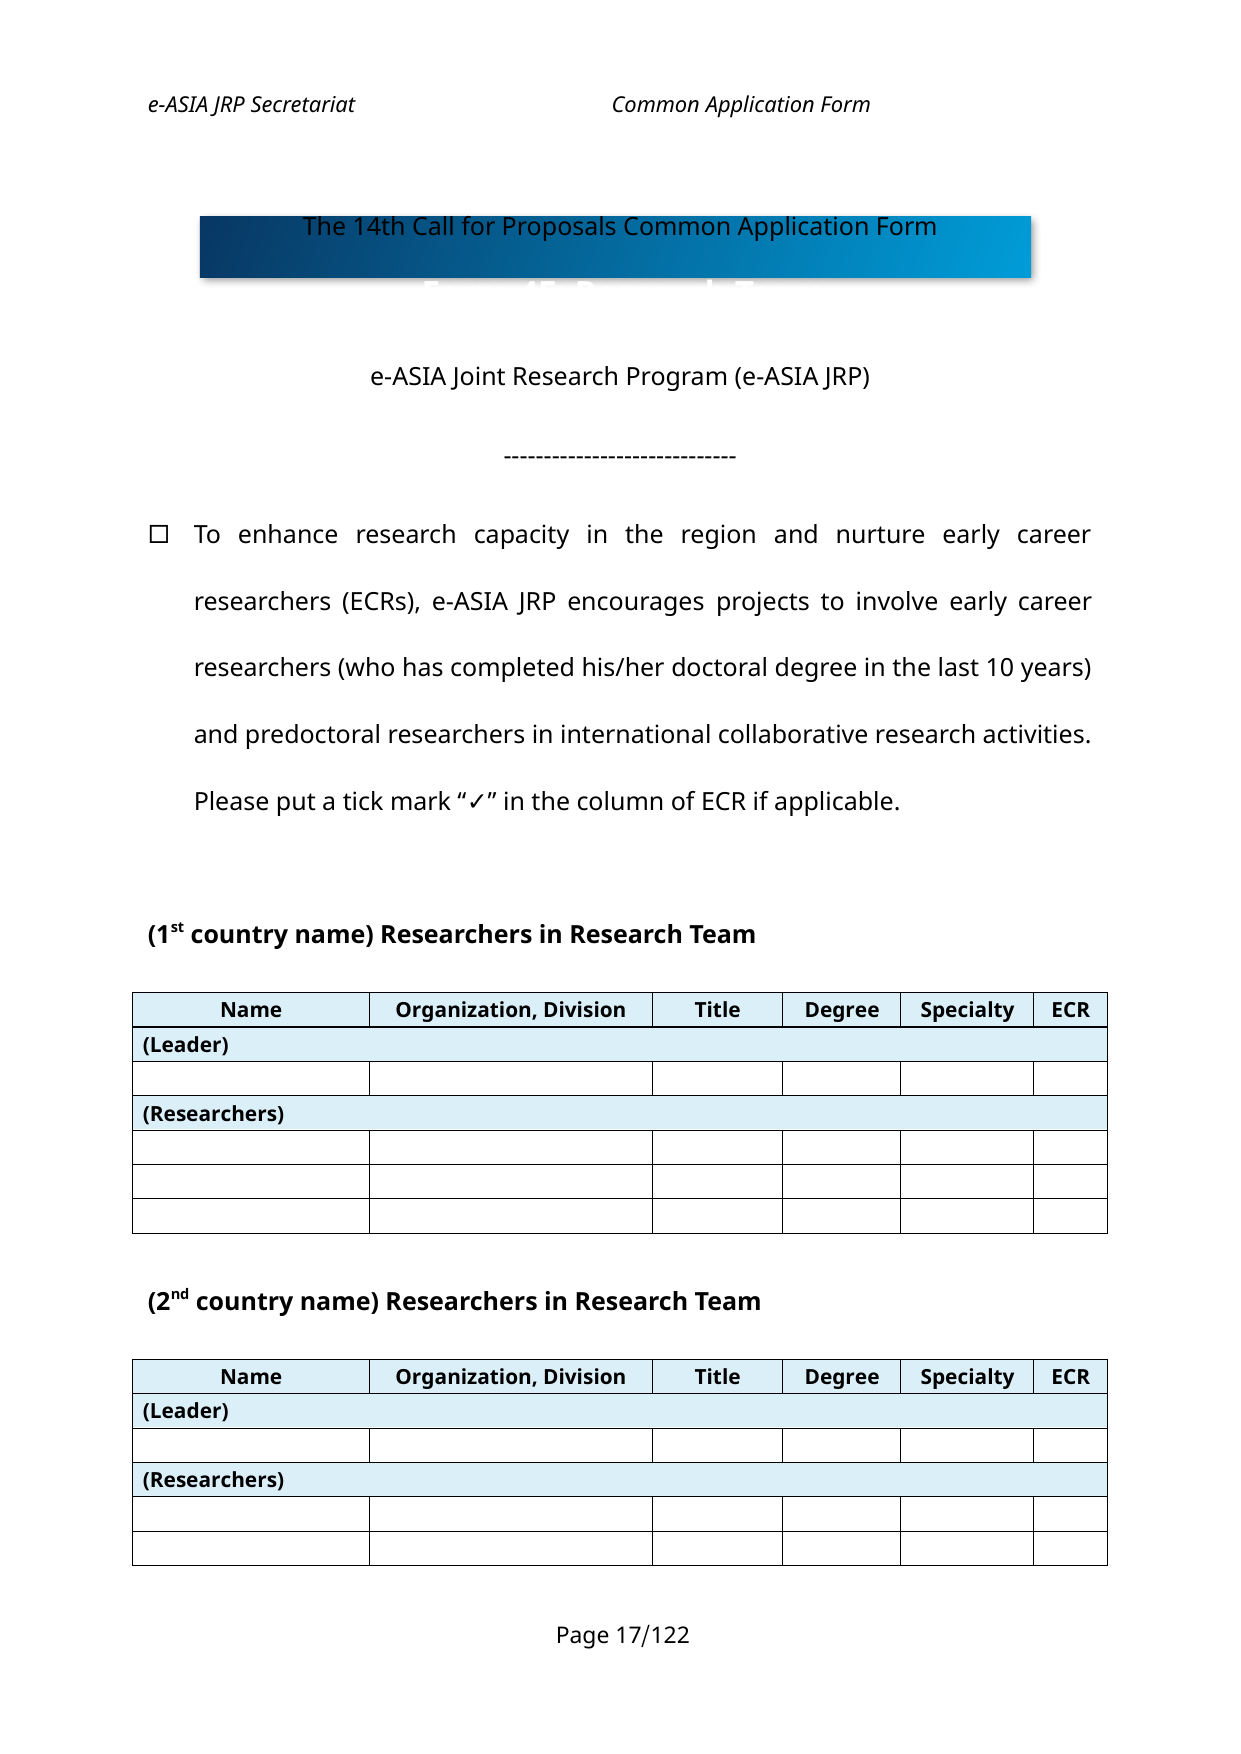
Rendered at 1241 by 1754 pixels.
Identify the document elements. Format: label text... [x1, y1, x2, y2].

table_header Specialty [901, 1360, 1033, 1393]
table_cell (Researchers) [133, 1463, 1107, 1496]
table_cell (Leader) [133, 1394, 1107, 1427]
table_cell [133, 1199, 369, 1233]
text ----------------------------- [148, 421, 1092, 488]
table_cell [1034, 1429, 1107, 1462]
table_cell [901, 1532, 1033, 1565]
table_header Name [133, 1360, 369, 1393]
table_header ECR [1034, 1360, 1107, 1393]
table_cell [653, 1062, 782, 1095]
table_cell [370, 1062, 652, 1095]
table_cell [1034, 1165, 1107, 1198]
text (2nd country name) Researchers in Research Team [148, 1267, 1092, 1334]
table_header Title [653, 1360, 782, 1393]
table_cell [901, 1165, 1033, 1198]
table_header Organization, Division [370, 993, 652, 1026]
table_cell [370, 1429, 652, 1462]
table_cell [370, 1532, 652, 1565]
table_cell [901, 1062, 1033, 1095]
table_cell [783, 1199, 900, 1233]
table_header Specialty [901, 993, 1033, 1026]
table_cell [653, 1429, 782, 1462]
table_header ECR [1034, 993, 1107, 1026]
table_cell [901, 1497, 1033, 1531]
table_cell [370, 1199, 652, 1233]
table_header Title [653, 993, 782, 1026]
table_header Name [133, 993, 369, 1026]
table_cell [653, 1532, 782, 1565]
table_cell [783, 1165, 900, 1198]
text Form-4E: Research Team [148, 259, 1092, 325]
table_cell [653, 1131, 782, 1164]
table_cell [370, 1497, 652, 1531]
table_cell [133, 1165, 369, 1198]
table_cell [653, 1497, 782, 1531]
table_header Degree [783, 1360, 900, 1393]
table_cell [133, 1497, 369, 1531]
table_cell [783, 1497, 900, 1531]
table_cell [133, 1429, 369, 1462]
table_header Organization, Division [370, 1360, 652, 1393]
table_header Degree [783, 993, 900, 1026]
table_cell [653, 1199, 782, 1233]
table_cell [1034, 1199, 1107, 1233]
table_cell [133, 1131, 369, 1164]
table_cell [783, 1532, 900, 1565]
table_cell [653, 1165, 782, 1198]
table_cell [901, 1131, 1033, 1164]
table_cell [901, 1199, 1033, 1233]
table_cell [901, 1429, 1033, 1462]
table_cell [1034, 1497, 1107, 1531]
table_cell [133, 1532, 369, 1565]
table_cell [1034, 1532, 1107, 1565]
list To enhance research capacity in the region and nurture early career researchers (ECRs), e-ASIA JRP encourages projects to involve early career researchers (who has completed his/her doctoral degree in the last 10 years) and predoctoral researchers in international collaborative research activities. Please put a tick mark “✓” in the column of ECR if applicable. [148, 500, 1092, 834]
table_cell (Leader) [133, 1028, 1107, 1061]
table_cell [1034, 1062, 1107, 1095]
table_cell [783, 1062, 900, 1095]
table_cell [783, 1131, 900, 1164]
table_cell [370, 1165, 652, 1198]
table_cell [783, 1429, 900, 1462]
text e-ASIA Joint Research Program (e-ASIA JRP) [148, 342, 1092, 409]
table_cell [370, 1131, 652, 1164]
text (1st country name) Researchers in Research Team [148, 900, 1092, 967]
table_cell (Researchers) [133, 1096, 1107, 1129]
table_cell [133, 1062, 369, 1095]
text The 14th Call for Proposals Common Application Form [148, 192, 1092, 259]
table_cell [1034, 1131, 1107, 1164]
